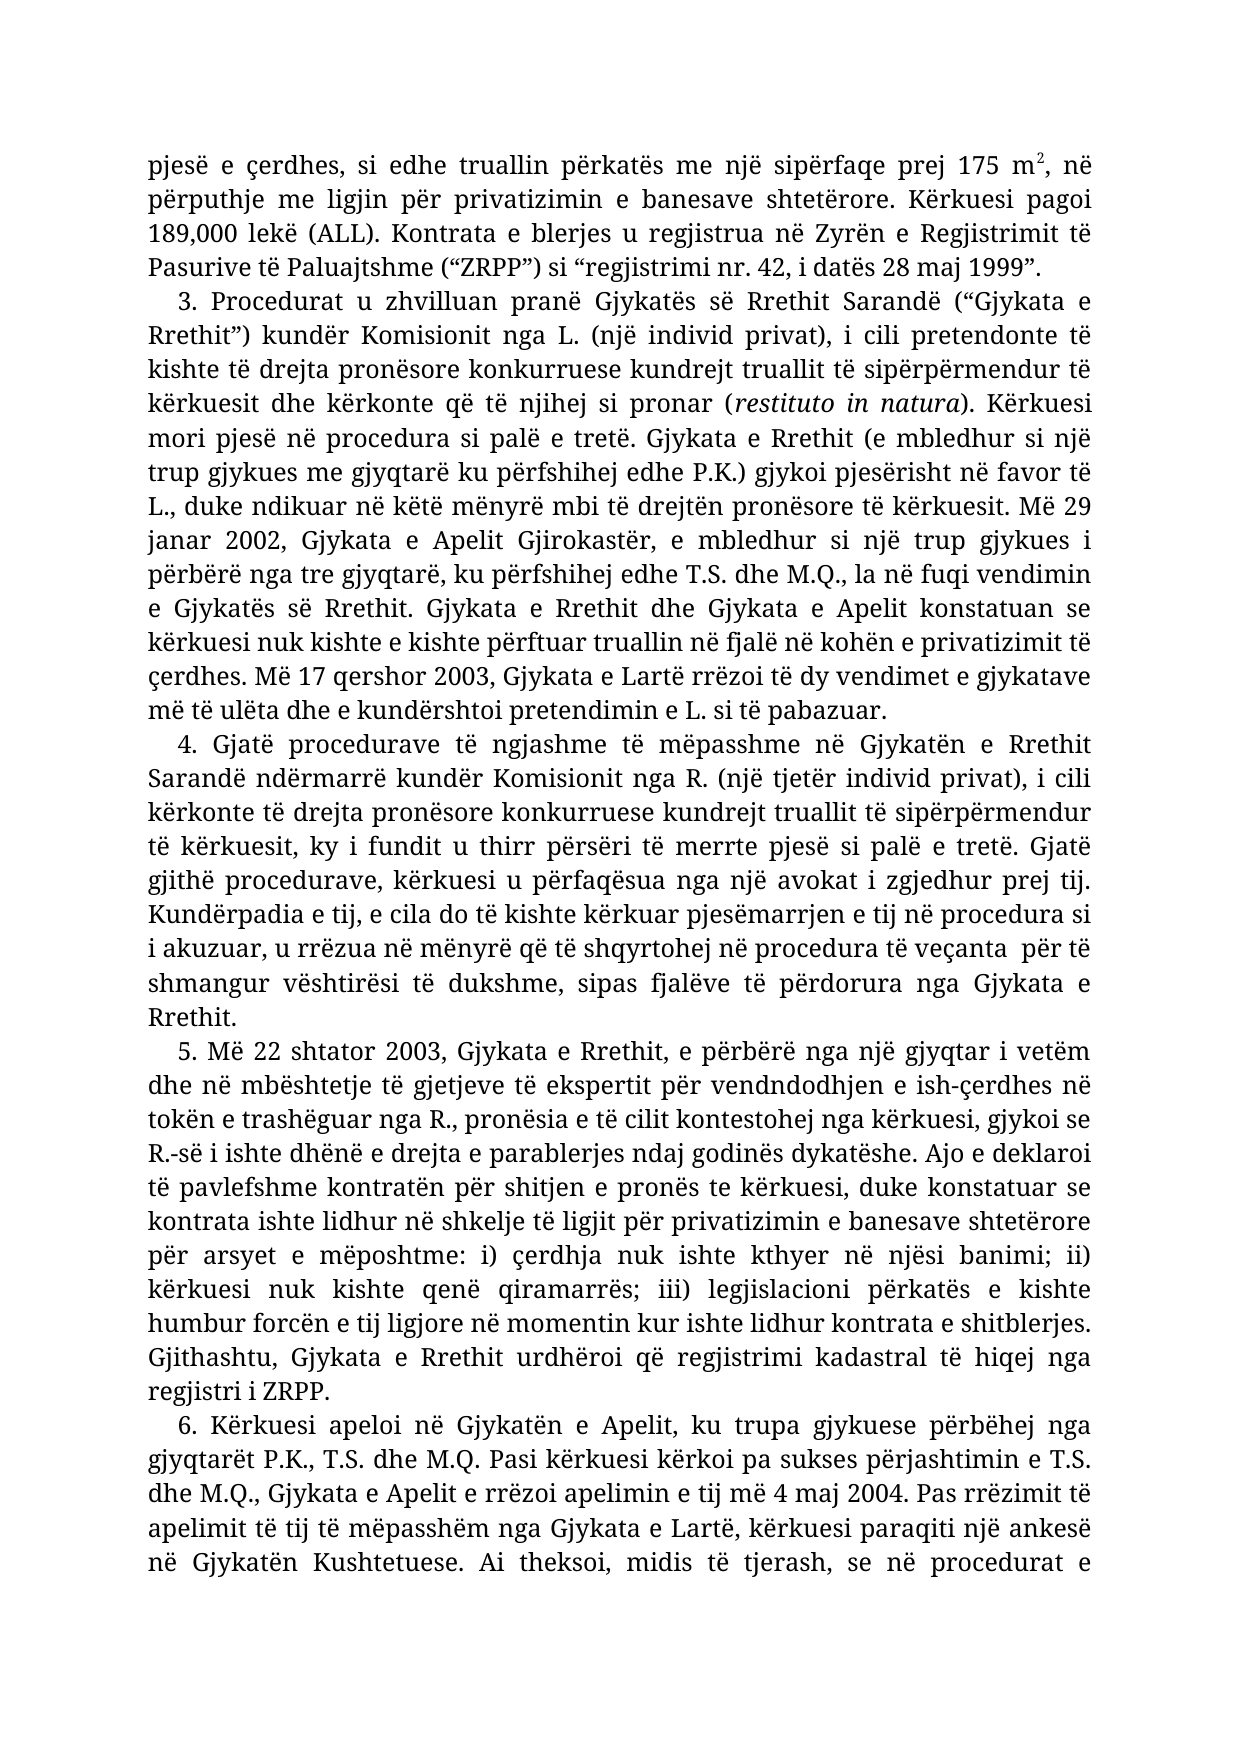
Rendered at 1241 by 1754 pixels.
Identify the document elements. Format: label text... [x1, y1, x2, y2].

text 3. Procedurat u zhvilluan pranë Gjykatës së Rrethit Sarandë (“Gjykata e Rrethit”) kundër Komisionit nga L. (një individ privat), i cili pretendonte të kishte të drejta pronësore konkurruese kundrejt truallit të sipërpërmendur të kërkuesit dhe kërkonte që të njihej si pronar (restituto in natura). Kërkuesi mori pjesë në procedura si palë e tretë. Gjykata e Rrethit (e mbledhur si një trup gjykues me gjyqtarë ku përfshihej edhe P.K.) gjykoi pjesërisht në favor të L., duke ndikuar në këtë mënyrë mbi të drejtën pronësore të kërkuesit. Më 29 janar 2002, Gjykata e Apelit Gjirokastër, e mbledhur si një trup gjykues i përbërë nga tre gjyqtarë, ku përfshihej edhe T.S. dhe M.Q., la në fuqi vendimin e Gjykatës së Rrethit. Gjykata e Rrethit dhe Gjykata e Apelit konstatuan se kërkuesi nuk kishte e kishte përftuar truallin në fjalë në kohën e privatizimit të çerdhes. Më 17 qershor 2003, Gjykata e Lartë rrëzoi të dy vendimet e gjykatave më të ulëta dhe e kundërshtoi pretendimin e L. si të pabazuar. [148, 284, 1092, 727]
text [148, 1408, 1092, 1578]
text 5. Më 22 shtator 2003, Gjykata e Rrethit, e përbërë nga një gjyqtar i vetëm dhe në mbështetje të gjetjeve të ekspertit për vendndodhjen e ish-çerdhes në tokën e trashëguar nga R., pronësia e të cilit kontestohej nga kërkuesi, gjykoi se R.-së i ishte dhënë e drejta e parablerjes ndaj godinës dykatëshe. Ajo e deklaroi të pavlefshme kontratën për shitjen e pronës te kërkuesi, duke konstatuar se kontrata ishte lidhur në shkelje të ligjit për privatizimin e banesave shtetërore për arsyet e mëposhtme: i) çerdhja nuk ishte kthyer në njësi banimi; ii) kërkuesi nuk kishte qenë qiramarrës; iii) legjislacioni përkatës e kishte humbur forcën e tij ligjore në momentin kur ishte lidhur kontrata e shitblerjes. Gjithashtu, Gjykata e Rrethit urdhëroi që regjistrimi kadastral të hiqej nga regjistri i ZRPP. [148, 1033, 1092, 1408]
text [148, 148, 1092, 284]
text 4. Gjatë procedurave të ngjashme të mëpasshme në Gjykatën e Rrethit Sarandë ndërmarrë kundër Komisionit nga R. (një tjetër individ privat), i cili kërkonte të drejta pronësore konkurruese kundrejt truallit të sipërpërmendur të kërkuesit, ky i fundit u thirr përsëri të merrte pjesë si palë e tretë. Gjatë gjithë procedurave, kërkuesi u përfaqësua nga një avokat i zgjedhur prej tij. Kundërpadia e tij, e cila do të kishte kërkuar pjesëmarrjen e tij në procedura si i akuzuar, u rrëzua në mënyrë që të shqyrtohej në procedura të veçanta për të shmangur vështirësi të dukshme, sipas fjalëve të përdorura nga Gjykata e Rrethit. [148, 727, 1092, 1033]
